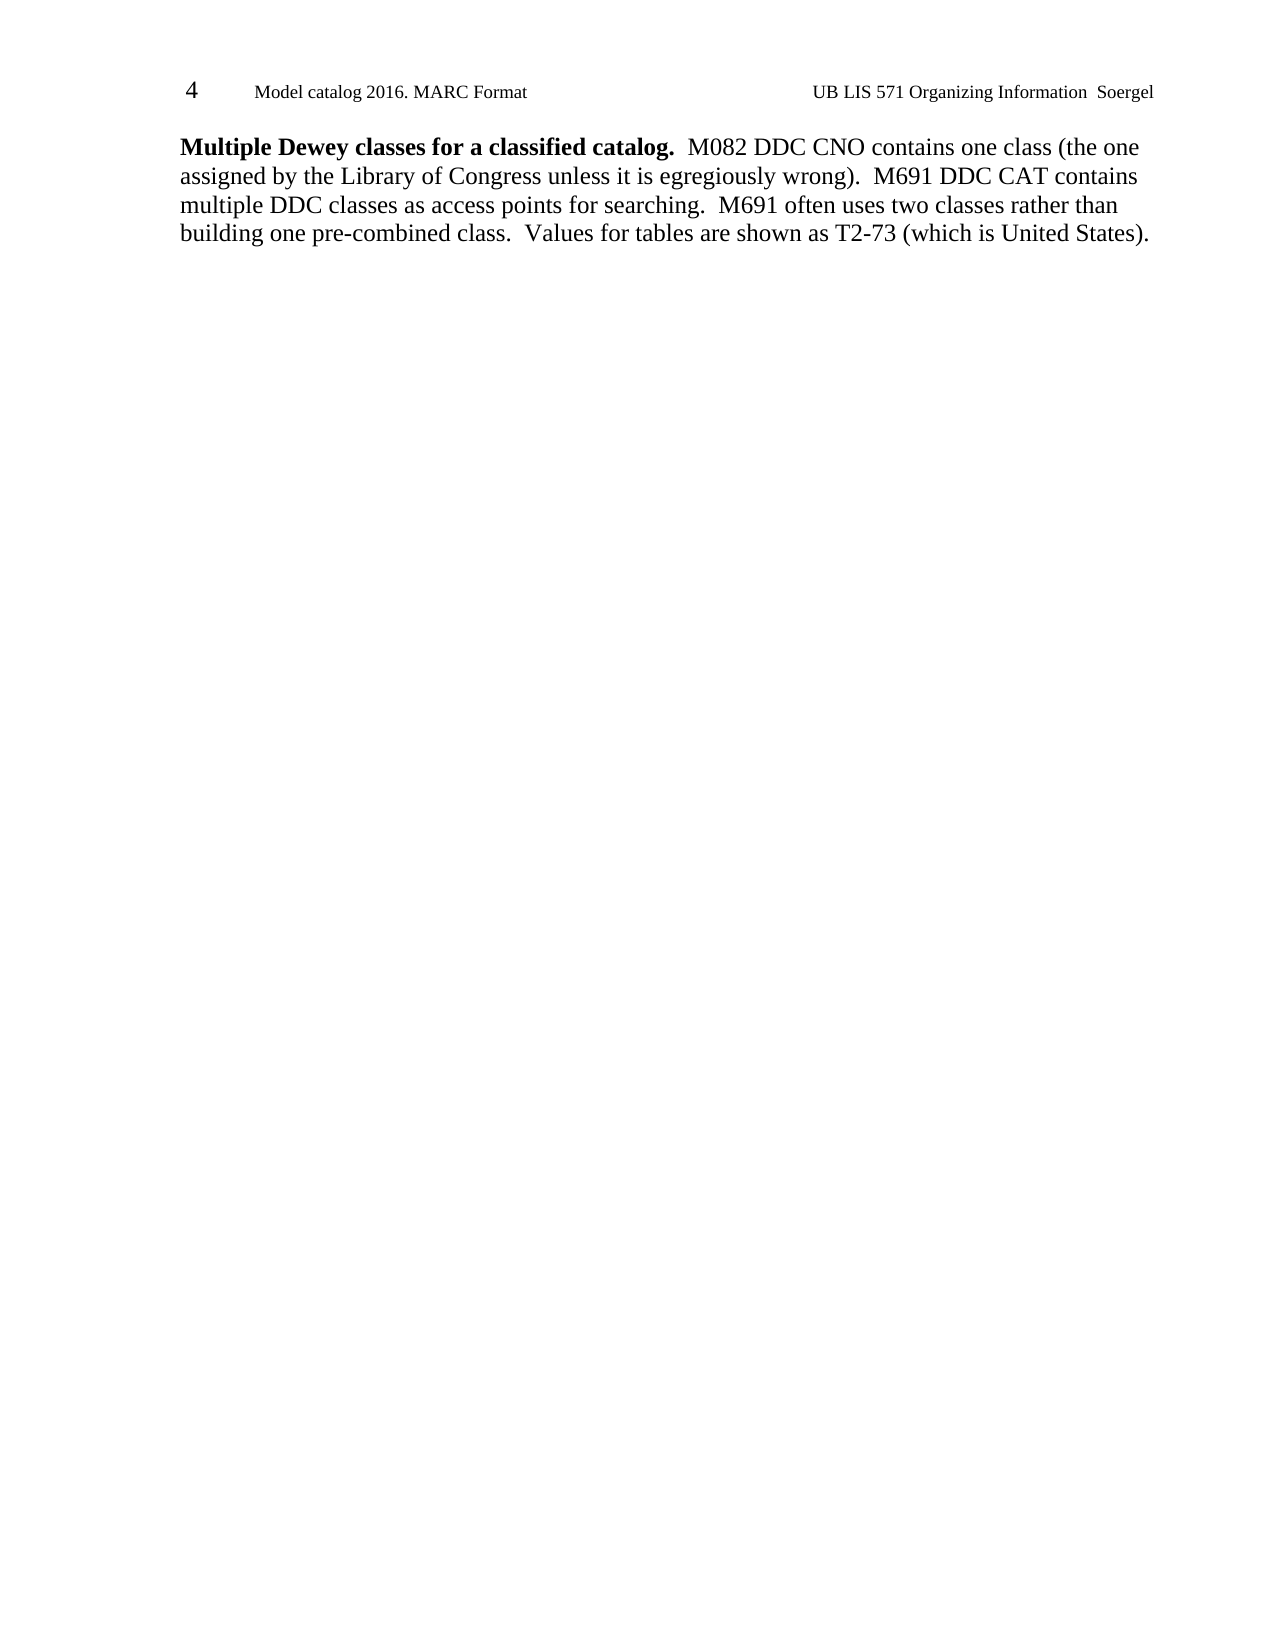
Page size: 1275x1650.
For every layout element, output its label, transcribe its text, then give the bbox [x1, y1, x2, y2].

text Multiple Dewey classes for a classified catalog. M082 DDC CNO contains one class (the one assigned by the Library of Congress unless it is egregiously wrong). M691 DDC CAT contains multiple DDC classes as access points for searching. M691 often uses two classes rather than building one pre-combined class. Values for tables are shown as T2-73 (which is United States). [180, 132, 1155, 247]
